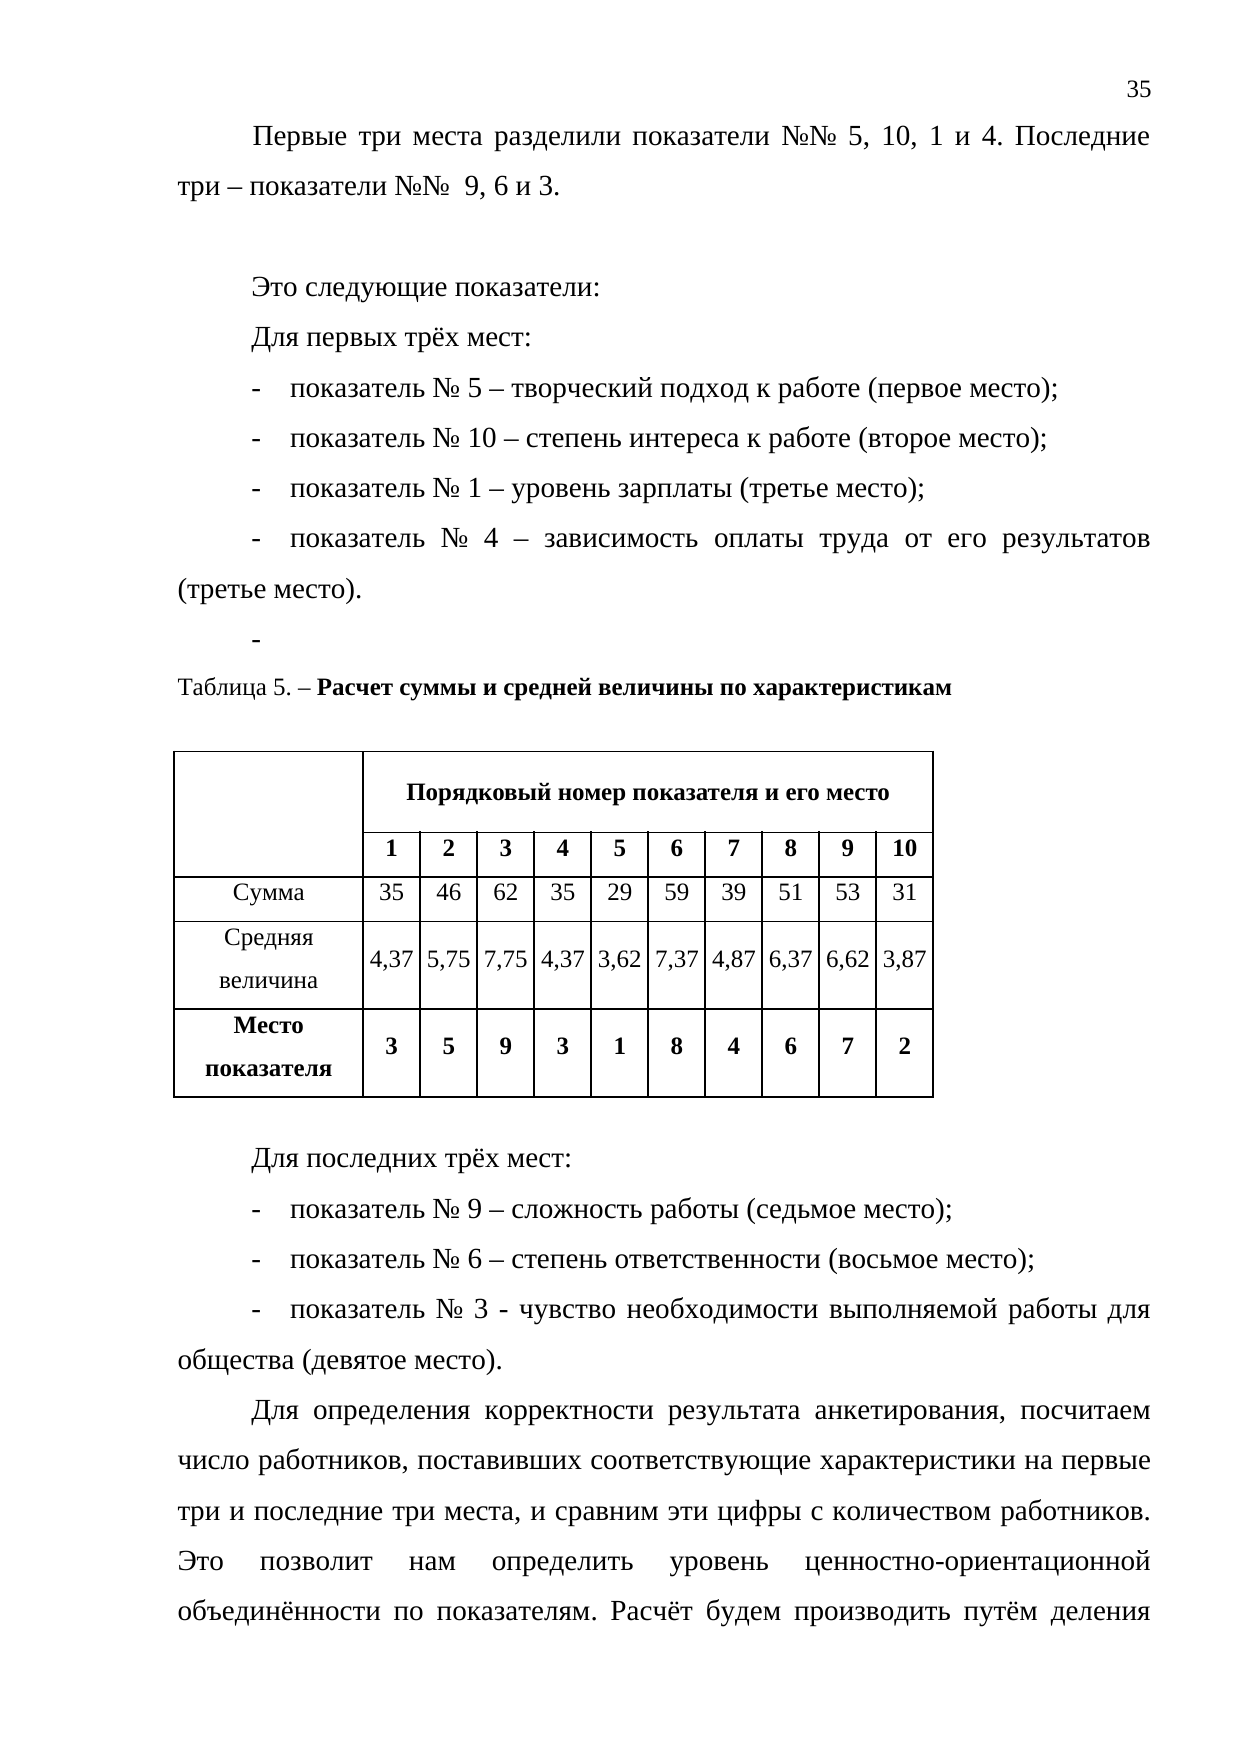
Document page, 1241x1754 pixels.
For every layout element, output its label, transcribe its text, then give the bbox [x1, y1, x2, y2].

table_cell 8 [763, 833, 818, 876]
list показатель № 4 – зависимость оплаты труда от его результатов (третье место). [177, 521, 1152, 604]
table_cell 10 [877, 833, 932, 876]
table_cell 1 [592, 1010, 647, 1096]
table_cell 53 [820, 878, 875, 921]
table_cell Место показателя [175, 1010, 362, 1096]
table_cell 6,37 [763, 922, 818, 1008]
table_cell 31 [877, 878, 932, 921]
table_cell 4,37 [364, 922, 419, 1008]
table_cell 1 [364, 833, 419, 876]
table_cell 3,62 [592, 922, 647, 1008]
table_cell 4,37 [535, 922, 590, 1008]
table_cell 5 [421, 1010, 476, 1096]
list показатель № 6 – степень ответственности (восьмое место); [177, 1241, 1152, 1275]
table_cell 2 [421, 833, 476, 876]
table_cell 5 [592, 833, 647, 876]
table_cell 51 [763, 878, 818, 921]
table_cell 2 [877, 1010, 932, 1096]
table_cell 7 [706, 833, 761, 876]
table_header Порядковый номер показателя и его место [364, 752, 932, 831]
table_cell 62 [478, 878, 533, 921]
table_cell 35 [535, 878, 590, 921]
table_cell 4 [535, 833, 590, 876]
text Для первых трёх мест: [177, 319, 1152, 353]
list показатель № 3 - чувство необходимости выполняемой работы для общества (девятое место). [177, 1292, 1152, 1375]
table_cell 35 [364, 878, 419, 921]
list показатель № 9 – сложность работы (седьмое место); [177, 1191, 1152, 1224]
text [177, 1392, 1152, 1627]
list показатель № 1 – уровень зарплаты (третье место); [177, 470, 1152, 504]
table_header [175, 752, 362, 876]
text Это следующие показатели: [177, 269, 1152, 303]
table_cell 4,87 [706, 922, 761, 1008]
table_cell 4 [706, 1010, 761, 1096]
table_cell Сумма [175, 878, 362, 921]
table_cell 3 [478, 833, 533, 876]
table_cell 5,75 [421, 922, 476, 1008]
table_cell Средняя величина [175, 922, 362, 1008]
text Таблица 5. – Расчет суммы и средней величины по характеристикам [177, 672, 1152, 700]
table_cell 7,37 [649, 922, 704, 1008]
table_cell 3 [364, 1010, 419, 1096]
table_cell 3,87 [877, 922, 932, 1008]
table_cell 3 [535, 1010, 590, 1096]
table_cell 6 [763, 1010, 818, 1096]
table_cell 9 [478, 1010, 533, 1096]
list показатель № 10 – степень интереса к работе (второе место); [177, 420, 1152, 453]
table_cell 29 [592, 878, 647, 921]
table_cell 39 [706, 878, 761, 921]
table_cell 7,75 [478, 922, 533, 1008]
table_cell 6 [649, 833, 704, 876]
text Первые три места разделили показатели №№ 5, 10, 1 и 4. Последние три – показатели №№ 9, 6 и 3. [177, 118, 1152, 202]
table_cell 8 [649, 1010, 704, 1096]
table_cell 59 [649, 878, 704, 921]
table_cell 9 [820, 833, 875, 876]
list показатель № 5 – творческий подход к работе (первое место); [177, 370, 1152, 403]
table_cell 6,62 [820, 922, 875, 1008]
table_cell 46 [421, 878, 476, 921]
table_cell 7 [820, 1010, 875, 1096]
text Для последних трёх мест: [177, 1141, 1152, 1174]
